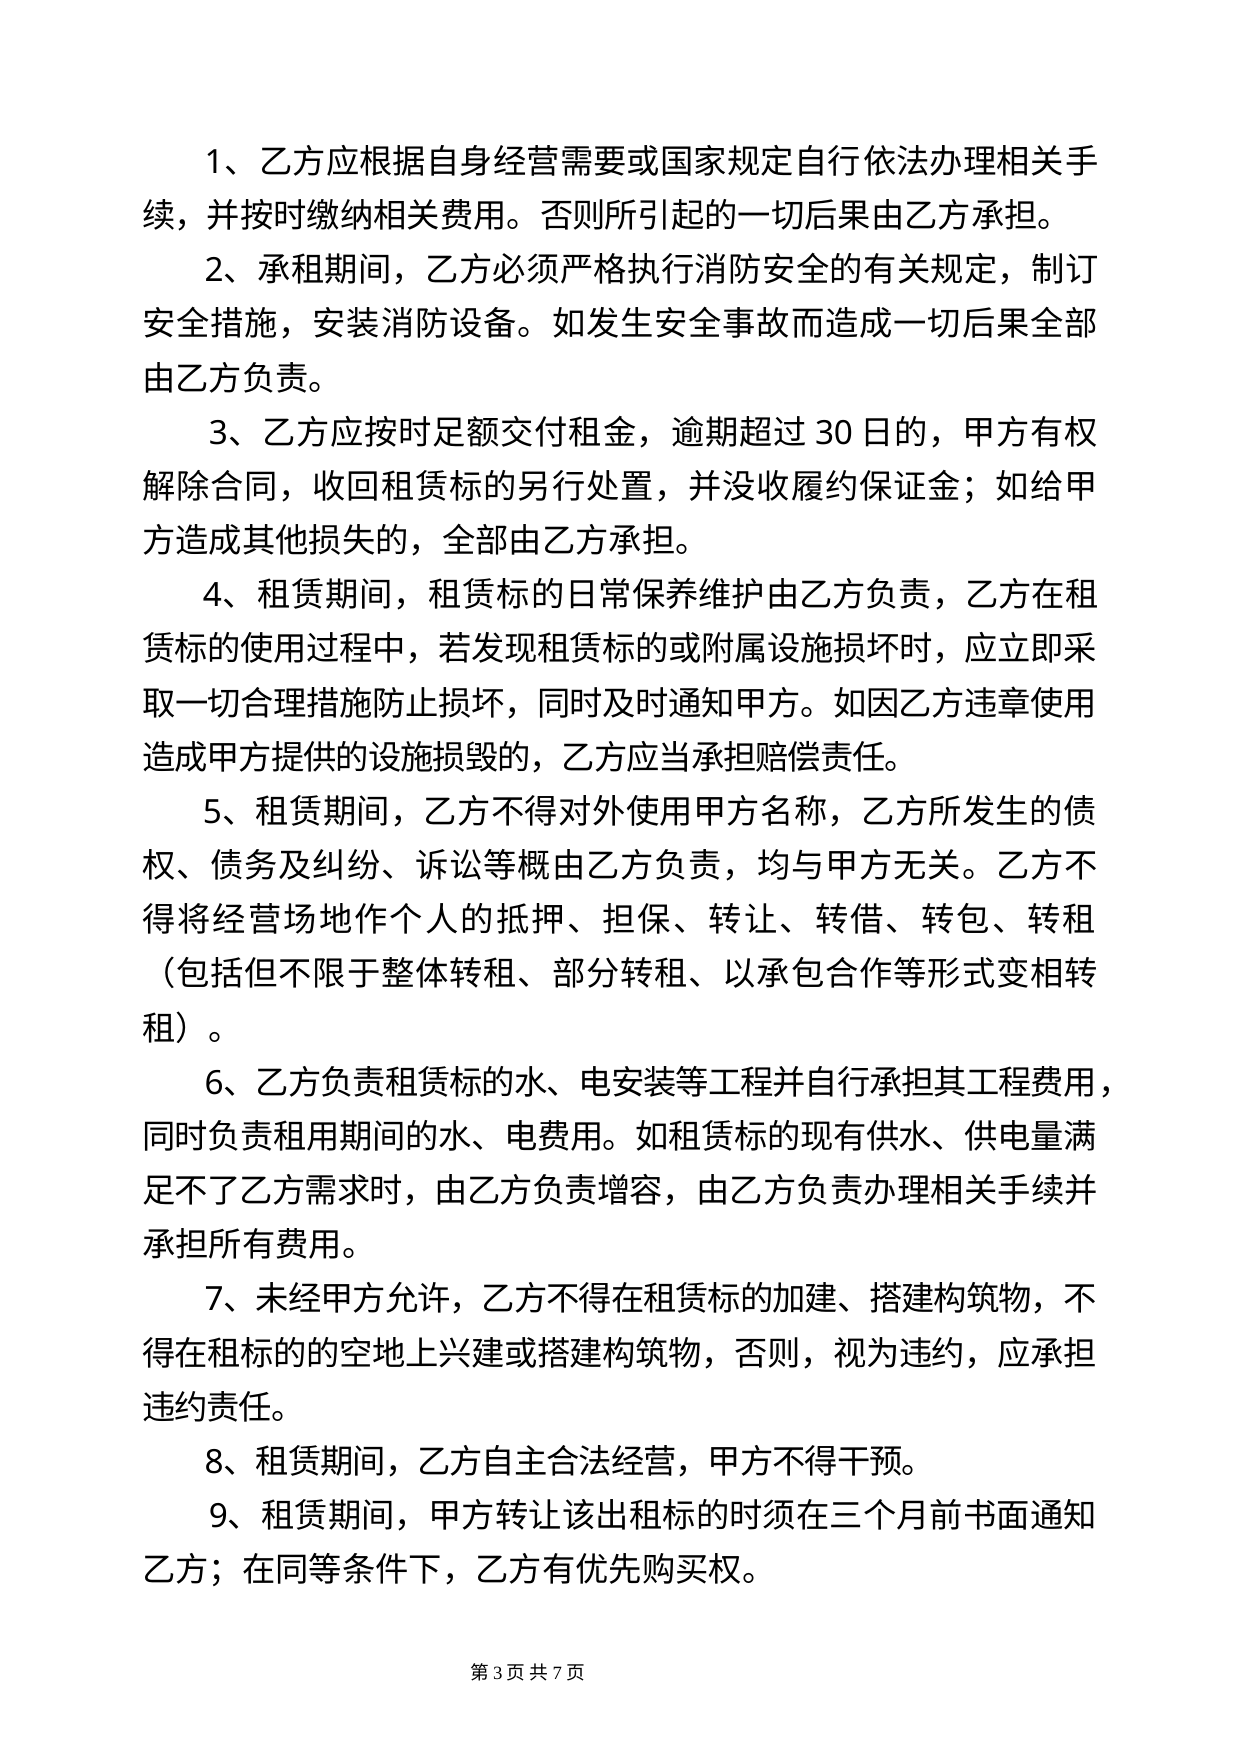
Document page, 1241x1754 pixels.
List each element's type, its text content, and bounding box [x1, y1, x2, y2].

text 9、租赁期间，甲方转让该出租标的时须在三个月前书面通知乙方；在同等条件下，乙方有优先购买权。 [142, 1484, 1098, 1592]
text 1、乙方应根据自身经营需要或国家规定自行依法办理相关手续，并按时缴纳相关费用。否则所引起的一切后果由乙方承担。 [142, 130, 1098, 238]
text 2、承租期间，乙方必须严格执行消防安全的有关规定，制订安全措施，安装消防设备。如发生安全事故而造成一切后果全部由乙方负责。 [142, 238, 1098, 401]
text 5、租赁期间，乙方不得对外使用甲方名称，乙方所发生的债权、债务及纠纷、诉讼等概由乙方负责，均与甲方无关。乙方不得将经营场地作个人的抵押、担保、转让、转借、转包、转租（包括但不限于整体转租、部分转租、以承包合作等形式变相转租）。 [142, 780, 1098, 1051]
text 7、未经甲方允许，乙方不得在租赁标的加建、搭建构筑物，不得在租标的的空地上兴建或搭建构筑物，否则，视为违约，应承担违约责任。 [142, 1267, 1098, 1430]
text 6、乙方负责租赁标的水、电安装等工程并自行承担其工程费用，同时负责租用期间的水、电费用。如租赁标的现有供水、供电量满足不了乙方需求时，由乙方负责增容，由乙方负责办理相关手续并承担所有费用。 [142, 1051, 1098, 1267]
text 8、租赁期间，乙方自主合法经营，甲方不得干预。 [142, 1430, 1098, 1484]
text 4、租赁期间，租赁标的日常保养维护由乙方负责，乙方在租赁标的使用过程中，若发现租赁标的或附属设施损坏时，应立即采取一切合理措施防止损坏，同时及时通知甲方。如因乙方违章使用造成甲方提供的设施损毁的，乙方应当承担赔偿责任。 [142, 563, 1098, 780]
text 3、乙方应按时足额交付租金，逾期超过30日的，甲方有权解除合同，收回租赁标的另行处置，并没收履约保证金；如给甲方造成其他损失的，全部由乙方承担。 [142, 401, 1098, 563]
